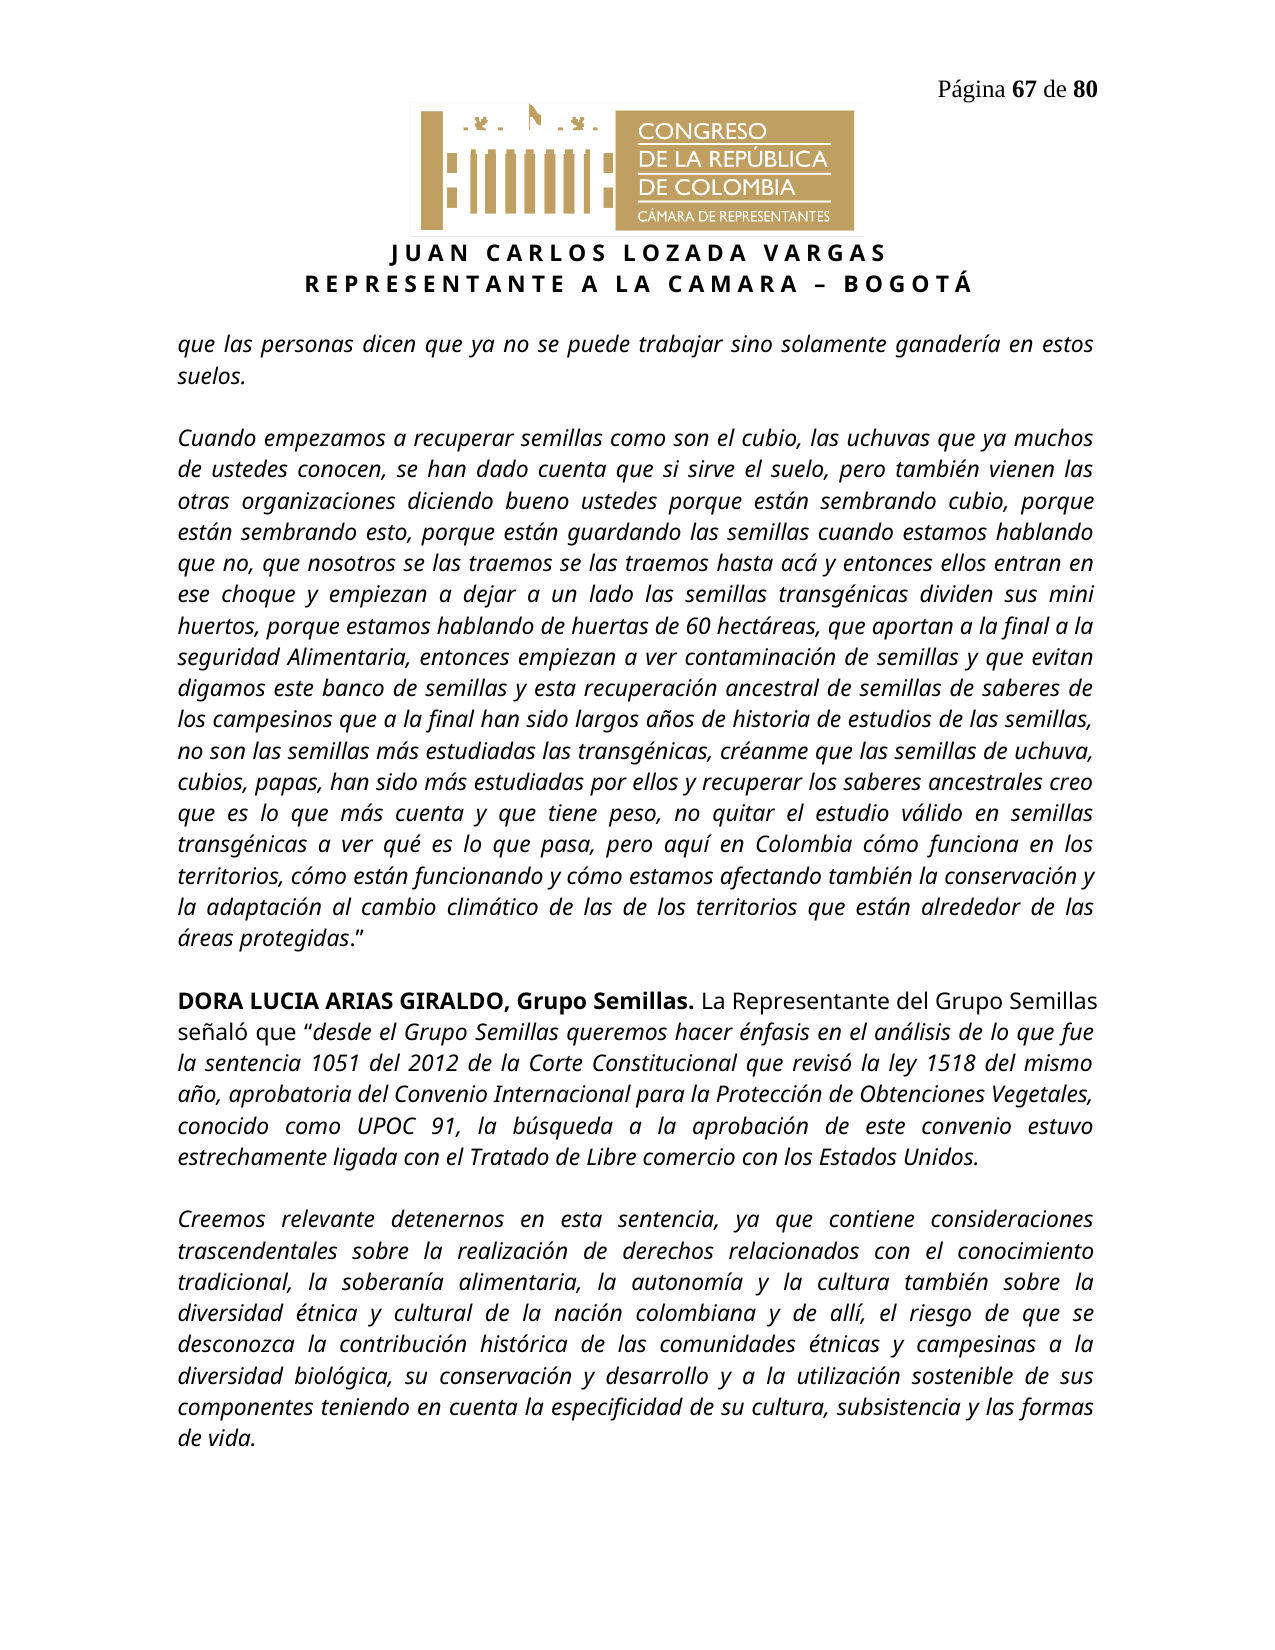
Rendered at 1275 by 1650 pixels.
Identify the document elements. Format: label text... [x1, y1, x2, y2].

text Cuando empezamos a recuperar semillas como son el cubio, las uchuvas que ya muchos de ustedes conocen, se han dado cuenta que si sirve el suelo, pero también vienen las otras organizaciones diciendo bueno ustedes porque están sembrando cubio, porque están sembrando esto, porque están guardando las semillas cuando estamos hablando que no, que nosotros se las traemos se las traemos hasta acá y entonces ellos entran en ese choque y empiezan a dejar a un lado las semillas transgénicas dividen sus mini huertos, porque estamos hablando de huertas de 60 hectáreas, que aportan a la final a la seguridad Alimentaria, entonces empiezan a ver contaminación de semillas y que evitan digamos este banco de semillas y esta recuperación ancestral de semillas de saberes de los campesinos que a la final han sido largos años de historia de estudios de las semillas, no son las semillas más estudiadas las transgénicas, créanme que las semillas de uchuva, cubios, papas, han sido más estudiadas por ellos y recuperar los saberes ancestrales creo que es lo que más cuenta y que tiene peso, no quitar el estudio válido en semillas transgénicas a ver qué es lo que pasa, pero aquí en Colombia cómo funciona en los territorios, cómo están funcionando y cómo estamos afectando también la conservación y la adaptación al cambio climático de las de los territorios que están alrededor de las áreas protegidas.” [177, 422, 1098, 953]
text Creemos relevante detenernos en esta sentencia, ya que contiene consideraciones trascendentales sobre la realización de derechos relacionados con el conocimiento tradicional, la soberanía alimentaria, la autonomía y la cultura también sobre la diversidad étnica y cultural de la nación colombiana y de allí, el riesgo de que se desconozca la contribución histórica de las comunidades étnicas y campesinas a la diversidad biológica, su conservación y desarrollo y a la utilización sostenible de sus componentes teniendo en cuenta la especificidad de su cultura, subsistencia y las formas de vida. [177, 1203, 1098, 1453]
text DORA LUCIA ARIAS GIRALDO, Grupo Semillas. La Representante del Grupo Semillas señaló que “desde el Grupo Semillas queremos hacer énfasis en el análisis de lo que fue la sentencia 1051 del 2012 de la Corte Constitucional que revisó la ley 1518 del mismo año, aprobatoria del Convenio Internacional para la Protección de Obtenciones Vegetales, conocido como UPOC 91, la búsqueda a la aprobación de este convenio estuvo estrechamente ligada con el Tratado de Libre comercio con los Estados Unidos. [177, 984, 1098, 1172]
picture [410, 102, 865, 237]
